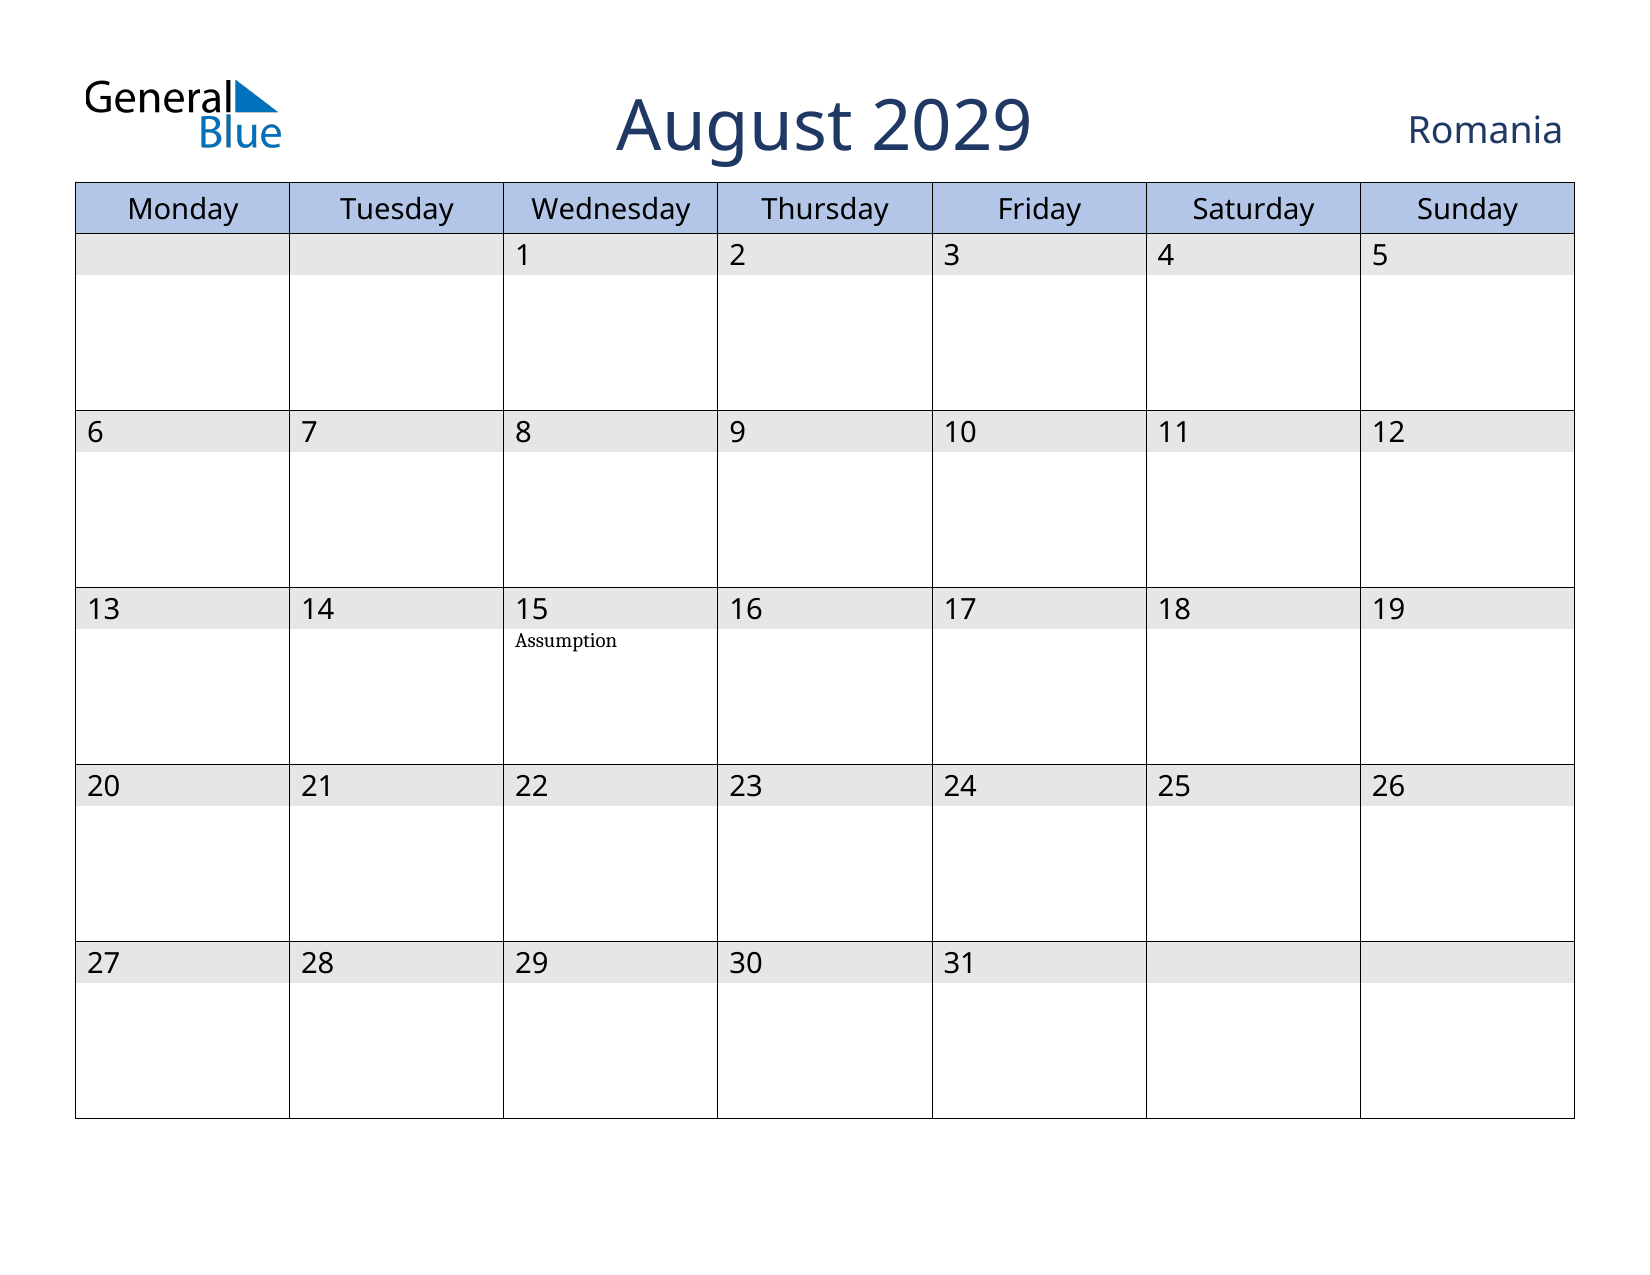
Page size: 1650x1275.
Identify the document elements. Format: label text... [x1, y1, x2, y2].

table_cell [1147, 452, 1360, 587]
table_cell 30 [718, 942, 932, 983]
table_cell [1361, 452, 1574, 587]
table_cell [1361, 806, 1574, 941]
table_cell [933, 629, 1146, 764]
table_cell 2 [718, 234, 932, 275]
table_cell [718, 983, 932, 1118]
table_cell [1361, 942, 1574, 983]
table_cell 6 [76, 411, 289, 452]
table_cell 18 [1147, 588, 1360, 629]
table_cell [1147, 629, 1360, 764]
table_cell [1361, 983, 1574, 1118]
table_cell [290, 452, 503, 587]
table_cell Assumption [504, 629, 717, 764]
table_cell 4 [1147, 234, 1360, 275]
table_cell 29 [504, 942, 717, 983]
picture [86, 80, 281, 148]
table_cell 1 [504, 234, 717, 275]
table_header August 2029 [504, 75, 1146, 182]
table_header Romania [1146, 75, 1574, 182]
table_cell [718, 806, 932, 941]
table_cell Sunday [1361, 183, 1574, 233]
table_cell [718, 275, 932, 410]
table_cell 26 [1361, 765, 1574, 806]
table_cell 14 [290, 588, 503, 629]
table_cell 21 [290, 765, 503, 806]
table_cell [1147, 275, 1360, 410]
table_cell [76, 234, 289, 275]
table_cell 12 [1361, 411, 1574, 452]
table_cell Friday [933, 183, 1146, 233]
table_cell [1147, 806, 1360, 941]
table_cell [76, 275, 289, 410]
table_cell Saturday [1147, 183, 1360, 233]
table_cell 28 [290, 942, 503, 983]
table_cell [290, 983, 503, 1118]
table_cell Tuesday [290, 183, 503, 233]
table_cell [718, 452, 932, 587]
table_cell [290, 275, 503, 410]
table_cell 7 [290, 411, 503, 452]
table_cell 31 [933, 942, 1146, 983]
table_cell [1147, 942, 1360, 983]
table_cell 27 [76, 942, 289, 983]
table_cell [76, 983, 289, 1118]
table_cell 5 [1361, 234, 1574, 275]
table_cell [290, 806, 503, 941]
table_cell 8 [504, 411, 717, 452]
table_cell [718, 629, 932, 764]
table_header [76, 75, 503, 182]
table_cell 25 [1147, 765, 1360, 806]
table_cell 16 [718, 588, 932, 629]
table_cell [933, 275, 1146, 410]
table_cell [290, 234, 503, 275]
table_cell [504, 806, 717, 941]
table_cell 19 [1361, 588, 1574, 629]
table_cell 22 [504, 765, 717, 806]
table_cell 9 [718, 411, 932, 452]
table_cell [1361, 275, 1574, 410]
table_cell Thursday [718, 183, 932, 233]
table_cell [504, 983, 717, 1118]
table_cell [933, 983, 1146, 1118]
table_cell [504, 275, 717, 410]
table_cell [76, 452, 289, 587]
table_cell 10 [933, 411, 1146, 452]
table_cell 24 [933, 765, 1146, 806]
table_cell 23 [718, 765, 932, 806]
table_cell 17 [933, 588, 1146, 629]
table_cell [1147, 983, 1360, 1118]
table_cell 13 [76, 588, 289, 629]
table_cell 11 [1147, 411, 1360, 452]
table_cell Monday [76, 183, 289, 233]
table_cell [76, 806, 289, 941]
table_cell 20 [76, 765, 289, 806]
table_cell [933, 806, 1146, 941]
table_cell 15 [504, 588, 717, 629]
table_cell [76, 629, 289, 764]
table_cell [1361, 629, 1574, 764]
table_cell Wednesday [504, 183, 717, 233]
table_cell [290, 629, 503, 764]
table_cell [933, 452, 1146, 587]
table_cell 3 [933, 234, 1146, 275]
table_cell [504, 452, 717, 587]
